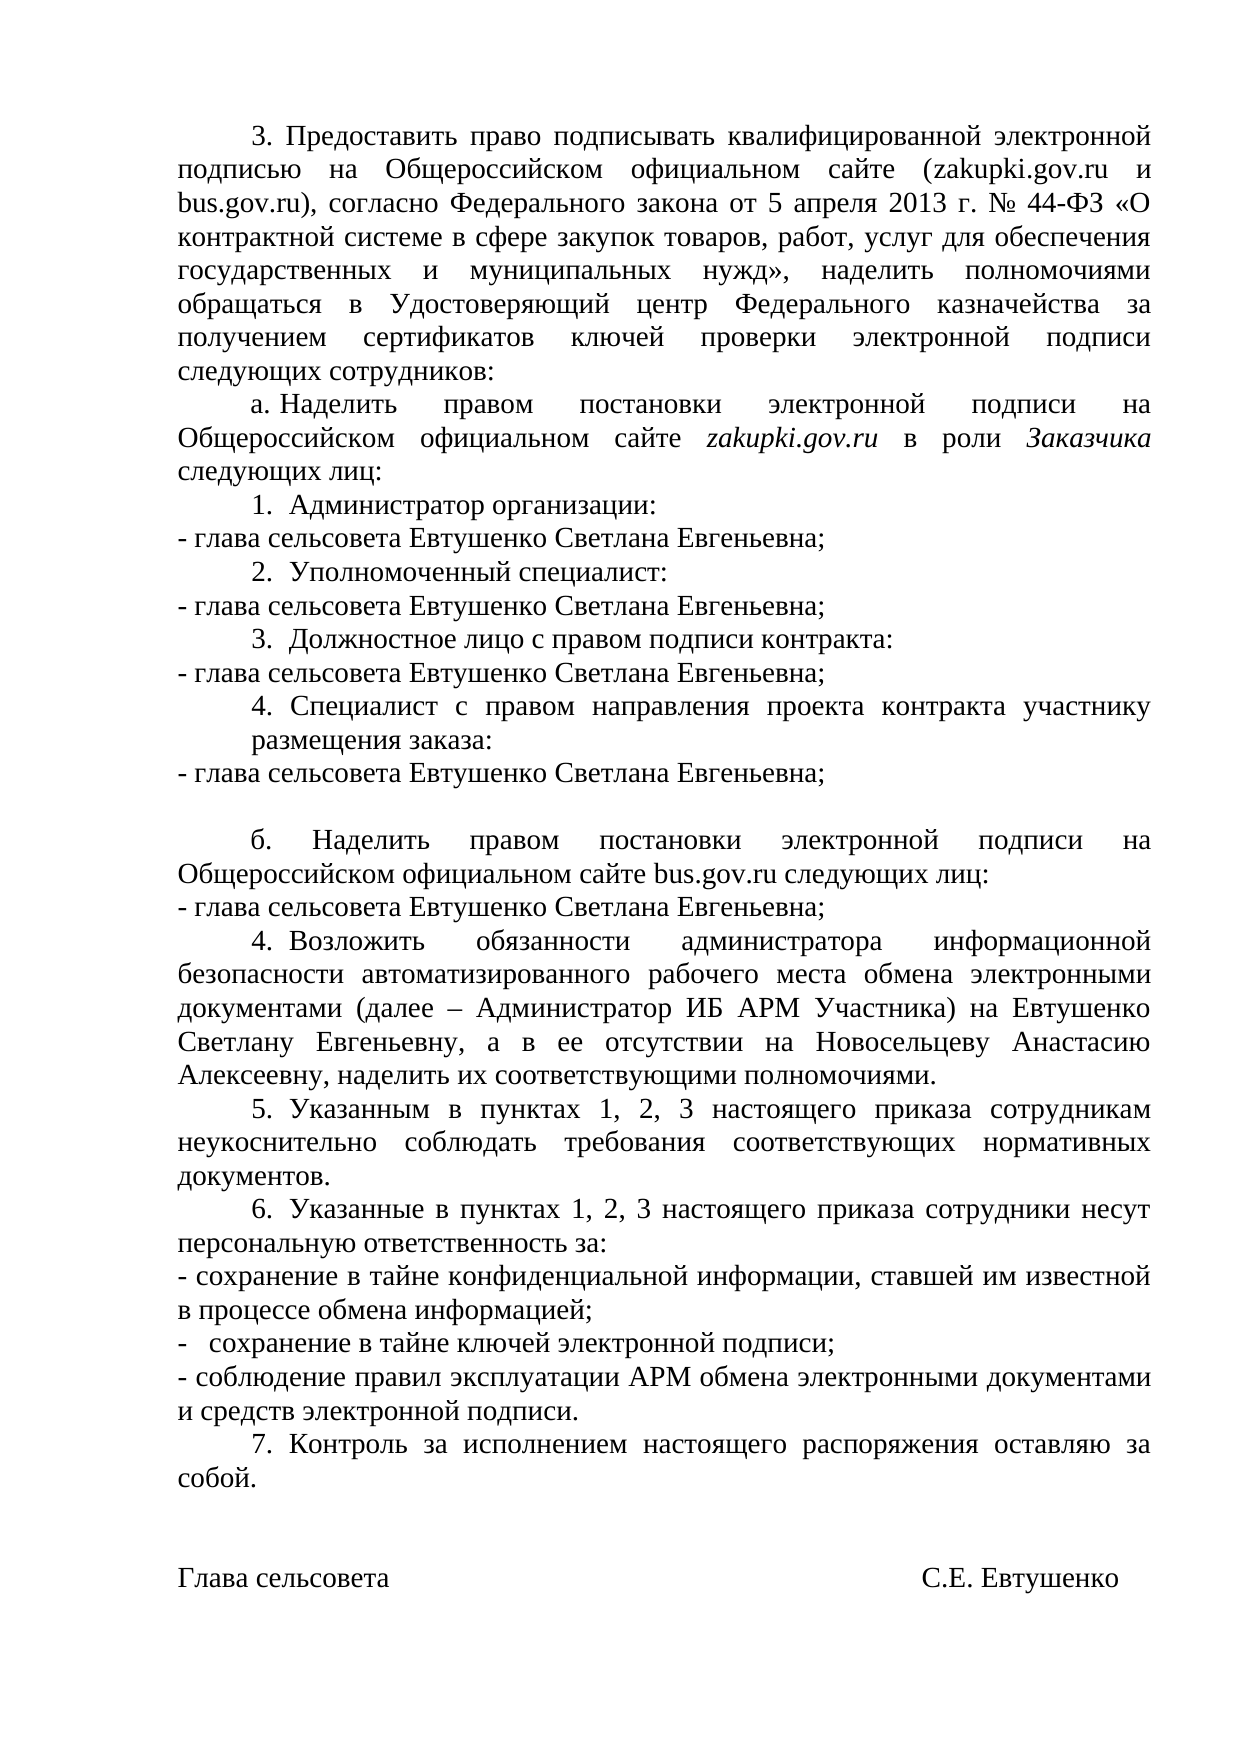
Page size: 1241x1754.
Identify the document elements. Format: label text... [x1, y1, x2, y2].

list Контроль за исполнением настоящего распоряжения оставляю за собой. [177, 1426, 1152, 1493]
list Предоставить право подписывать квалифицированной электронной подписью на Общероссийском официальном сайте (zakupki.gov.ru и bus.gov.ru), согласно Федерального закона от 5 апреля . № 44-ФЗ «О контрактной системе в сфере закупок товаров, работ, услуг для обеспечения государственных и муниципальных нужд», наделить полномочиями обращаться в Удостоверяющий центр Федерального казначейства за получением сертификатов ключей проверки электронной подписи следующих сотрудников: [177, 118, 1152, 386]
list Указанным в пунктах 1, 2, 3 настоящего приказа сотрудникам неукоснительно соблюдать требования соответствующих нормативных документов. [177, 1091, 1152, 1191]
text - глава сельсовета Евтушенко Светлана Евгеньевна; [177, 755, 1152, 789]
text Глава сельсовета С.Е. Евтушенко [177, 1560, 1152, 1594]
list Администратор организации: [251, 487, 1152, 521]
text - глава сельсовета Евтушенко Светлана Евгеньевна; [177, 889, 1152, 923]
text - глава сельсовета Евтушенко Светлана Евгеньевна; [177, 521, 1152, 554]
text - сохранение в тайне ключей электронной подписи; [177, 1326, 1152, 1359]
text - соблюдение правил эксплуатации АРМ обмена электронными документами и средств электронной подписи. [177, 1359, 1152, 1426]
list Указанные в пунктах 1, 2, 3 настоящего приказа сотрудники несут персональную ответственность за: [177, 1191, 1152, 1258]
text б. Наделить правом постановки электронной подписи на Общероссийском официальном сайте bus.gov.ru следующих лиц: [177, 822, 1152, 889]
list Должностное лицо с правом подписи контракта: [251, 621, 1152, 655]
text 4. Специалист с правом направления проекта контракта участнику размещения заказа: [251, 688, 1152, 755]
list Уполномоченный специалист: [251, 554, 1152, 588]
text - сохранение в тайне конфиденциальной информации, ставшей им известной в процессе обмена информацией; [177, 1258, 1152, 1326]
text - глава сельсовета Евтушенко Светлана Евгеньевна; [177, 655, 1152, 688]
text - глава сельсовета Евтушенко Светлана Евгеньевна; [177, 588, 1152, 621]
list Возложить обязанности администратора информационной безопасности автоматизированного рабочего места обмена электронными документами (далее – Администратор ИБ АРМ Участника) на Евтушенко Светлану Евгеньевну, а в ее отсутствии на Новосельцеву Анастасию Алексеевну, наделить их соответствующими полномочиями. [177, 923, 1152, 1091]
list Наделить правом постановки электронной подписи на Общероссийском официальном сайте zakupki.gov.ru в роли Заказчика следующих лиц: [177, 386, 1152, 487]
